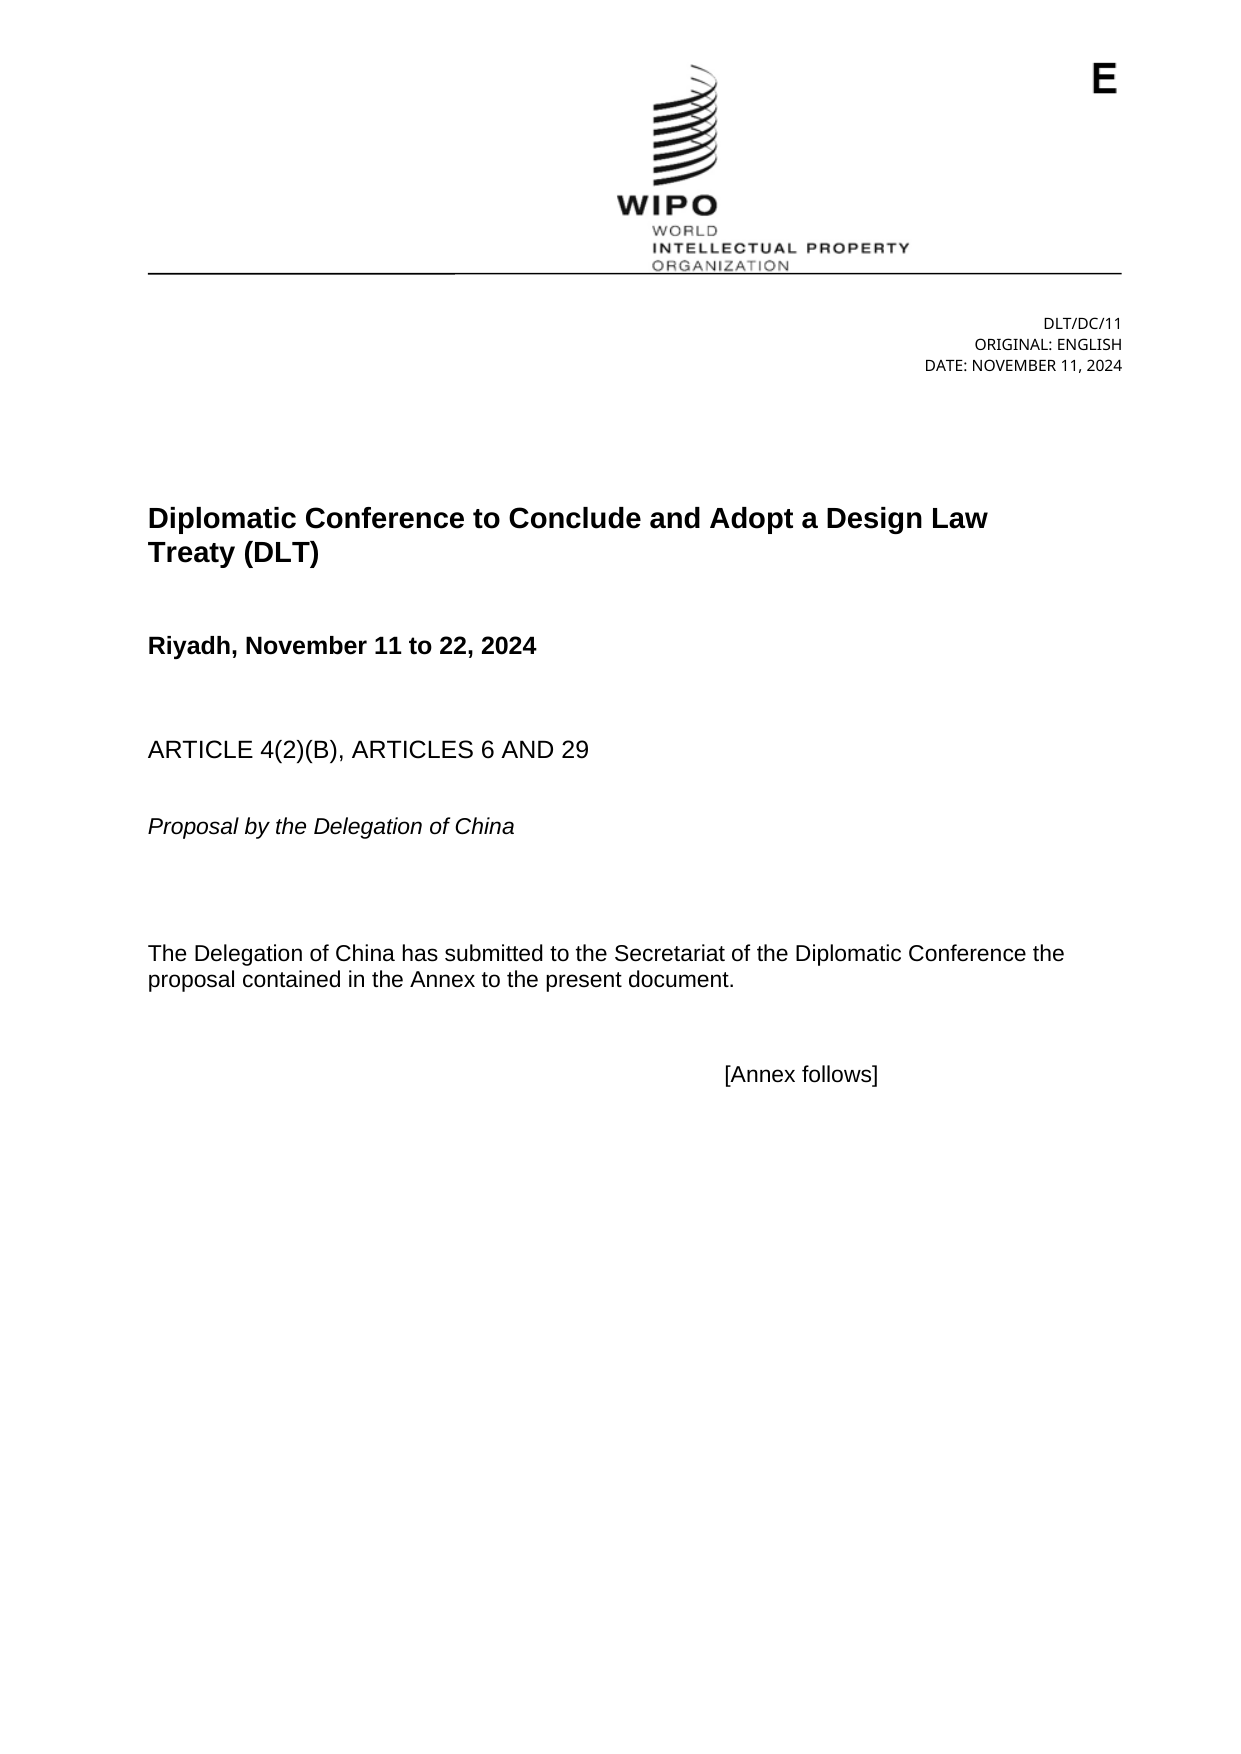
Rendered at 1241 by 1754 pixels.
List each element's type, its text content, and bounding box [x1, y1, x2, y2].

text DATE: November 11, 2024 [148, 355, 1122, 376]
text article 4(2)(b), Articles 6 and 29 [148, 734, 1122, 763]
text DLT/DC/11 [148, 312, 1122, 334]
text The Delegation of China has submitted to the Secretariat of the Diplomatic Conference the proposal contained in the Annex to the present document. [148, 940, 1122, 992]
text ORIGINAL: english [148, 334, 1122, 355]
text Diplomatic Conference to Conclude and Adopt a Design Law Treaty (DLT) [148, 501, 1122, 568]
text Proposal by the Delegation of China [148, 813, 1122, 840]
text Riyadh, November 11 to 22, 2024 [148, 631, 1122, 659]
text [Annex follows] [724, 1061, 1122, 1087]
picture [616, 59, 1123, 274]
